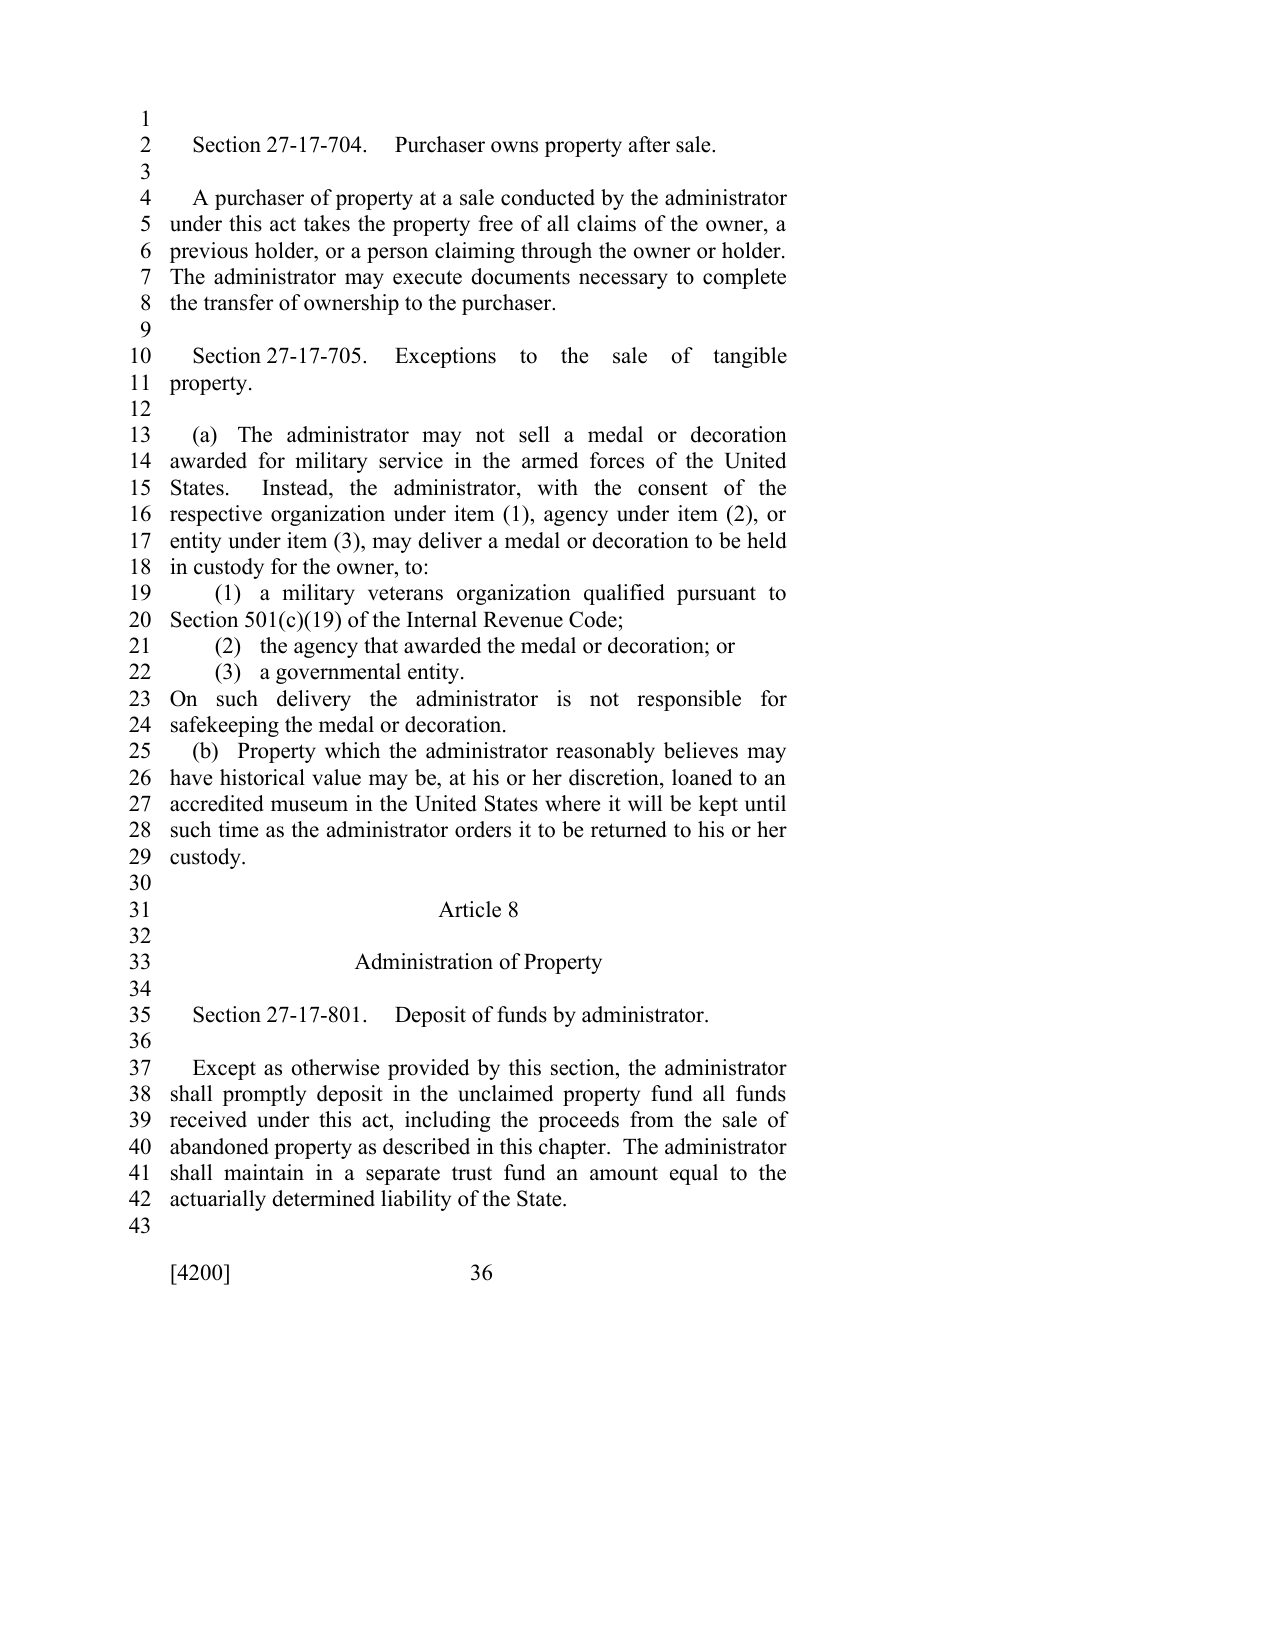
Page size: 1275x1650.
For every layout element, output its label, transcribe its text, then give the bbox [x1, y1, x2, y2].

text (3) a governmental entity. [169, 658, 787, 685]
text Administration of Property [169, 948, 787, 975]
text (2) the agency that awarded the medal or decoration; or [169, 632, 787, 658]
text On such delivery the administrator is not responsible for safekeeping the medal or decoration. [169, 685, 787, 737]
text Section 27-17-801. Deposit of funds by administrator. [169, 1001, 787, 1027]
text (b) Property which the administrator reasonably believes may have historical value may be, at his or her discretion, loaned to an accredited museum in the United States where it will be kept until such time as the administrator orders it to be returned to his or her custody. [169, 737, 787, 869]
text Section 27-17-705. Exceptions to the sale of tangible property. [169, 342, 787, 395]
text Article 8 [169, 896, 787, 922]
text (1) a military veterans organization qualified pursuant to Section 501(c)(19) of the Internal Revenue Code; [169, 579, 787, 632]
text A purchaser of property at a sale conducted by the administrator under this act takes the property free of all claims of the owner, a previous holder, or a person claiming through the owner or holder. The administrator may execute documents necessary to complete the transfer of ownership to the purchaser. [169, 184, 787, 316]
text (a) The administrator may not sell a medal or decoration awarded for military service in the armed forces of the United States. Instead, the administrator, with the consent of the respective organization under item (1), agency under item (2), or entity under item (3), may deliver a medal or decoration to be held in custody for the owner, to: [169, 421, 787, 579]
text Section 27-17-704. Purchaser owns property after sale. [169, 131, 787, 158]
text Except as otherwise provided by this section, the administrator shall promptly deposit in the unclaimed property fund all funds received under this act, including the proceeds from the sale of abandoned property as described in this chapter. The administrator shall maintain in a separate trust fund an amount equal to the actuarially determined liability of the State. [169, 1054, 787, 1212]
